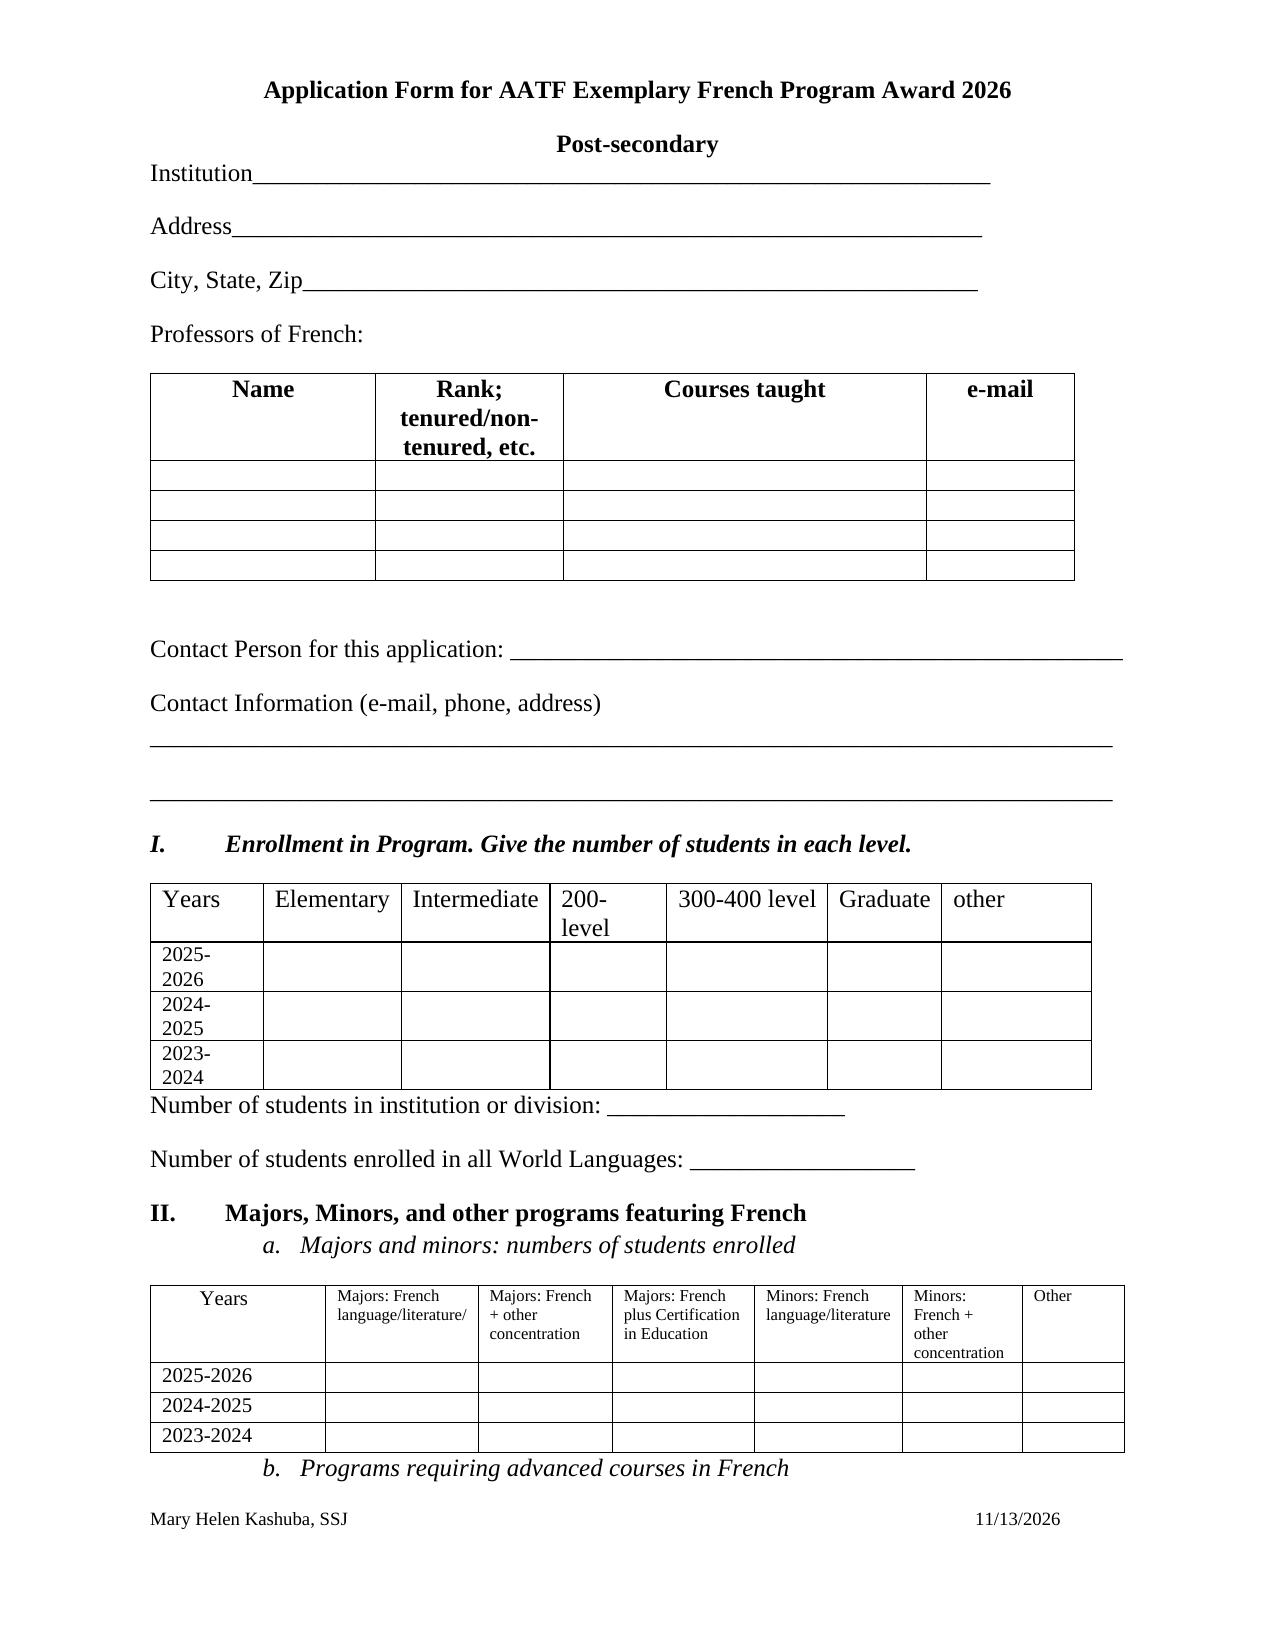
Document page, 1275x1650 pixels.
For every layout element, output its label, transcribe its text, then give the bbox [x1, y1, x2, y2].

text Number of students enrolled in all World Languages: __________________ [150, 1144, 1125, 1172]
table_header Other [1023, 1286, 1124, 1362]
table_header 300-400 level [667, 884, 827, 941]
table_cell [927, 521, 1074, 550]
table_header e-mail [927, 374, 1074, 460]
table_header Minors: French + other concentration [903, 1286, 1022, 1362]
table_cell [613, 1393, 754, 1422]
table_cell [402, 1041, 549, 1089]
table_cell [326, 1363, 478, 1392]
list Majors, Minors, and other programs featuring French [150, 1198, 1125, 1226]
table_cell [1023, 1393, 1124, 1422]
table_cell [903, 1393, 1022, 1422]
table_cell [479, 1393, 612, 1422]
table_cell [551, 992, 666, 1040]
table_cell 2023-2024 [151, 1423, 325, 1452]
table_header other [942, 884, 1091, 941]
table_cell [667, 943, 827, 991]
table_cell [927, 551, 1074, 579]
table_cell [927, 491, 1074, 520]
table_header Intermediate [402, 884, 549, 941]
table_cell [1023, 1423, 1124, 1452]
table_cell [326, 1393, 478, 1422]
table_cell [264, 1041, 401, 1089]
table_header Majors: French language/literature/ [326, 1286, 478, 1362]
table_cell [264, 992, 401, 1040]
table_cell [1023, 1363, 1124, 1392]
table_cell [927, 461, 1074, 490]
table_cell [667, 992, 827, 1040]
table_cell [151, 491, 375, 520]
table_cell 2025-2026 [151, 943, 263, 991]
table_cell [151, 461, 375, 490]
table_cell 2024-2025 [151, 1393, 325, 1422]
table_cell [828, 943, 941, 991]
table_cell [402, 992, 549, 1040]
table_cell 2025-2026 [151, 1363, 325, 1392]
table_header Graduate [828, 884, 941, 941]
text Contact Information (e-mail, phone, address) _____________________________________________________________________________ [150, 688, 1125, 750]
list Majors and minors: numbers of students enrolled [262, 1231, 1125, 1259]
table_cell [613, 1363, 754, 1392]
text Number of students in institution or division: ___________________ [150, 1090, 1125, 1119]
table_header Majors: French + other concentration [479, 1286, 612, 1362]
table_cell [564, 491, 926, 520]
table_cell [551, 1041, 666, 1089]
table_cell [479, 1423, 612, 1452]
table_cell [151, 551, 375, 579]
table_cell [755, 1363, 902, 1392]
table_header Name [151, 374, 375, 460]
table_cell [903, 1363, 1022, 1392]
table_cell [942, 992, 1091, 1040]
text City, State, Zip______________________________________________________ [150, 265, 1125, 294]
text _____________________________________________________________________________ [150, 775, 1125, 804]
table_header Minors: French language/literature [755, 1286, 902, 1362]
table_cell [667, 1041, 827, 1089]
table_cell [755, 1393, 902, 1422]
list Programs requiring advanced courses in French [262, 1453, 1125, 1481]
table_cell [264, 943, 401, 991]
table_header Courses taught [564, 374, 926, 460]
table_cell [564, 521, 926, 550]
table_cell [376, 551, 563, 579]
table_cell [402, 943, 549, 991]
table_cell [942, 943, 1091, 991]
table_cell [755, 1423, 902, 1452]
table_header Rank; tenured/non-tenured, etc. [376, 374, 563, 460]
text Institution___________________________________________________________ [150, 158, 1125, 186]
table_header Majors: French plus Certification in Education [613, 1286, 754, 1362]
table_cell [564, 461, 926, 490]
table_cell [903, 1423, 1022, 1452]
table_cell [828, 1041, 941, 1089]
table_header Years [151, 884, 263, 941]
table_cell [613, 1423, 754, 1452]
table_cell [151, 521, 375, 550]
table_cell [564, 551, 926, 579]
text Professors of French: [150, 319, 1125, 348]
table_cell 2023-2024 [151, 1041, 263, 1089]
table_cell [828, 992, 941, 1040]
table_cell [326, 1423, 478, 1452]
text Address____________________________________________________________ [150, 211, 1125, 240]
table_cell [376, 491, 563, 520]
table_cell [376, 461, 563, 490]
table_header Years [151, 1286, 325, 1362]
table_cell [376, 521, 563, 550]
table_header 200-level [551, 884, 666, 941]
table_cell [479, 1363, 612, 1392]
table_cell [551, 943, 666, 991]
table_header Elementary [264, 884, 401, 941]
text Contact Person for this application: _________________________________________________ [150, 634, 1125, 663]
table_cell [942, 1041, 1091, 1089]
table_cell 2024-2025 [151, 992, 263, 1040]
list Enrollment in Program. Give the number of students in each level. [150, 829, 1125, 858]
